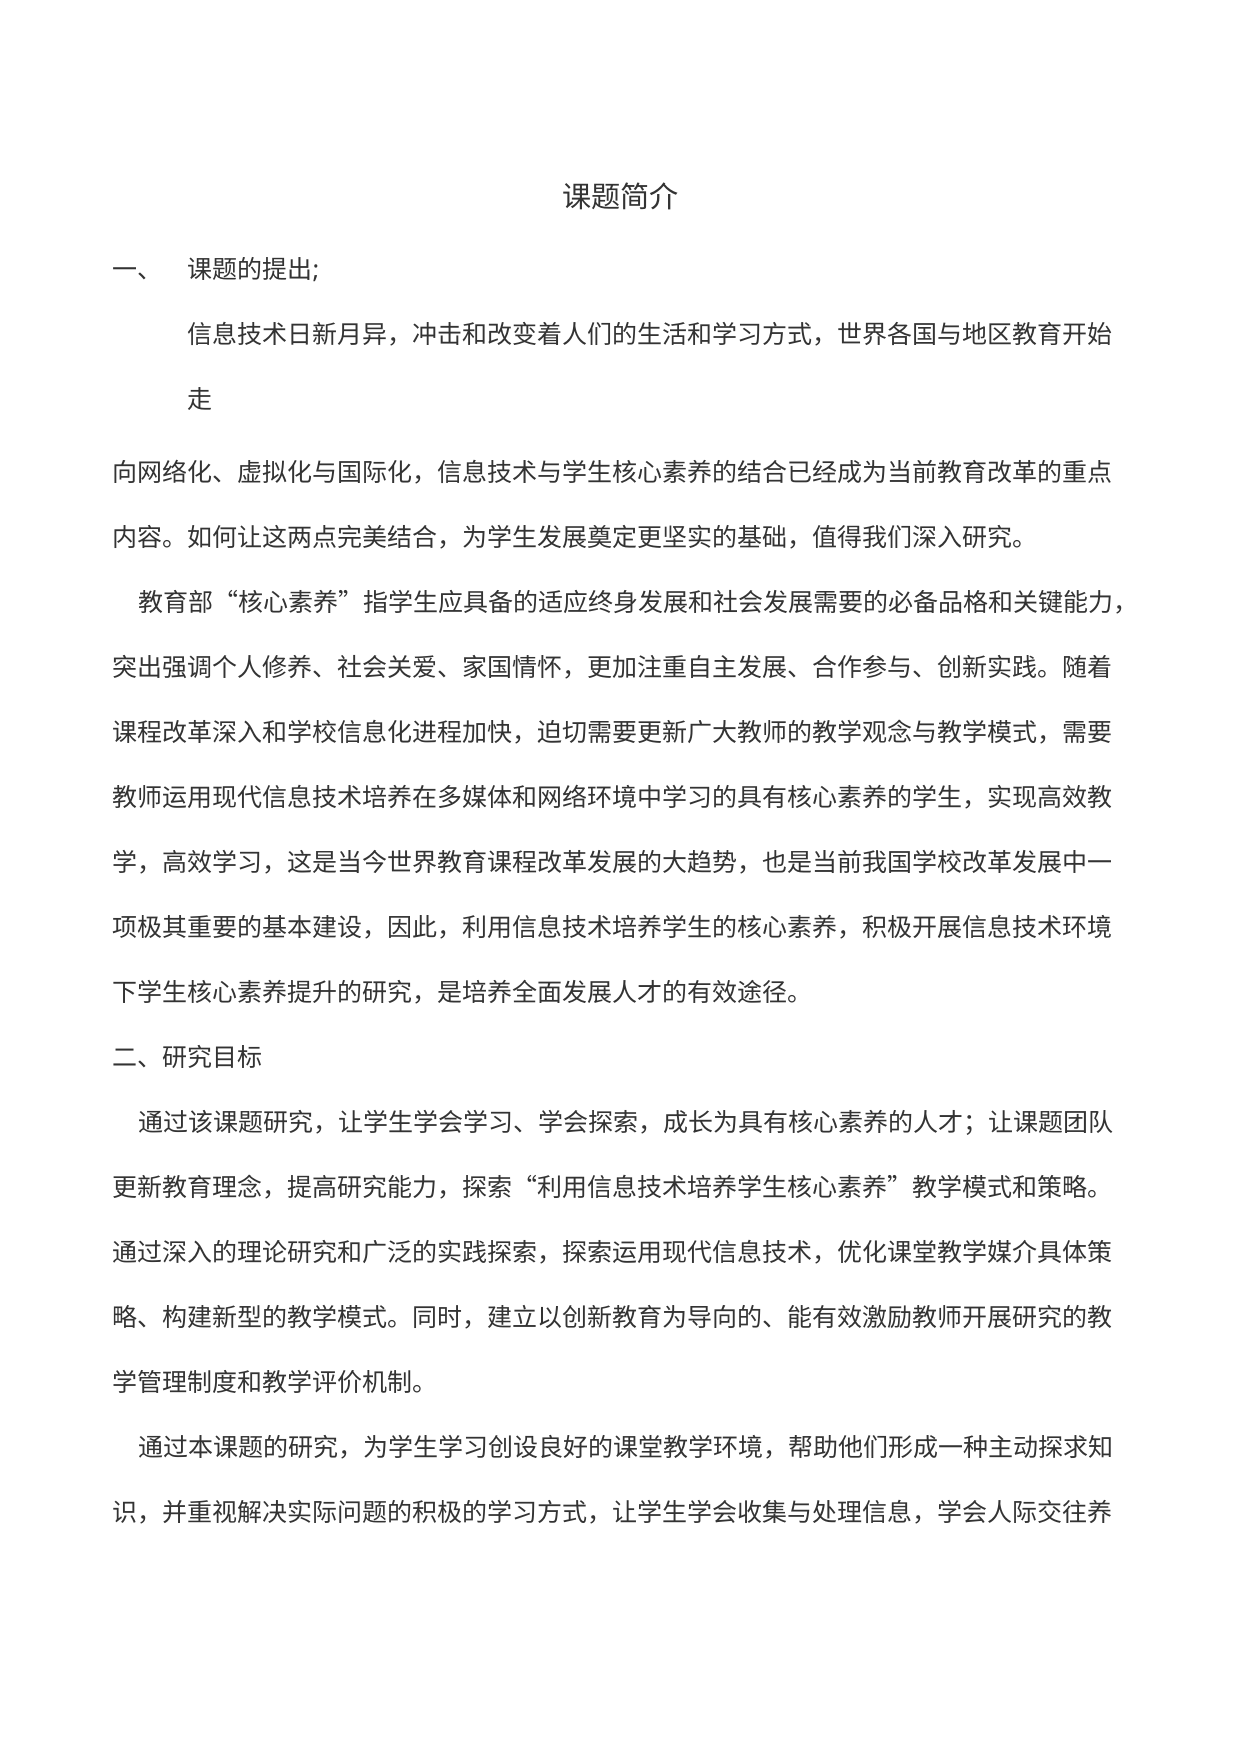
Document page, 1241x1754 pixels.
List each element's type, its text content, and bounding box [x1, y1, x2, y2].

text 课题简介 [112, 162, 1128, 227]
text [112, 438, 1128, 1543]
list 课题的提出; 信息技术日新月异，冲击和改变着人们的生活和学习方式，世界各国与地区教育开始走 [112, 235, 1128, 430]
